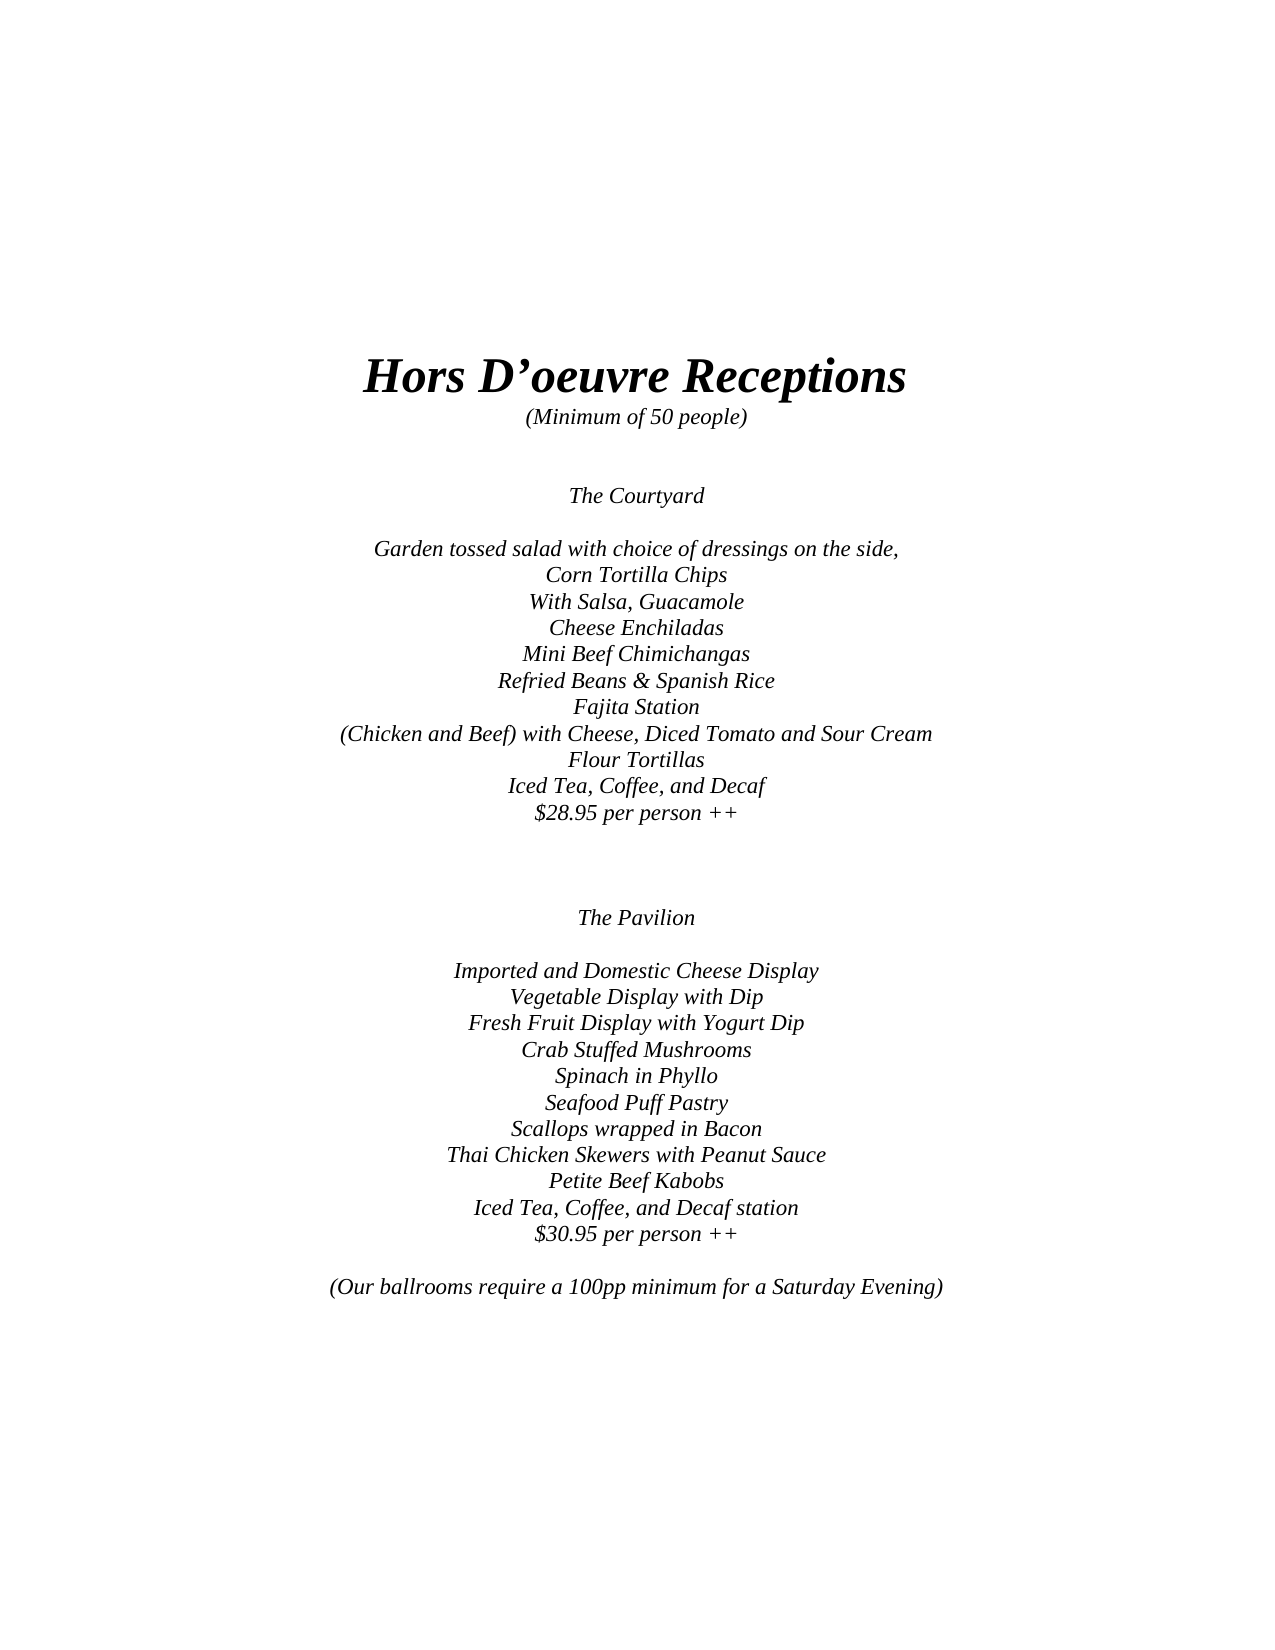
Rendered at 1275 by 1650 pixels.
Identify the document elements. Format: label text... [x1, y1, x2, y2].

text Vegetable Display with Dip [150, 983, 1125, 1009]
text Fajita Station [150, 693, 1125, 719]
text Spinach in Phyllo [150, 1062, 1125, 1088]
text Seafood Puff Pastry [150, 1088, 1125, 1115]
text Corn Tortilla Chips [150, 561, 1125, 588]
text $28.95 per person ++ [150, 799, 1125, 825]
text (Chicken and Beef) with Cheese, Diced Tomato and Sour Cream [150, 719, 1125, 746]
text Cheese Enchiladas [150, 614, 1125, 641]
text Garden tossed salad with choice of dressings on the side, [150, 535, 1125, 561]
text Crab Stuffed Mushrooms [150, 1036, 1125, 1062]
text Petite Beef Kabobs [150, 1168, 1125, 1194]
text Refried Beans & Spanish Rice [150, 667, 1125, 693]
text $30.95 per person ++ [150, 1220, 1125, 1247]
text Scallops wrapped in Bacon [150, 1115, 1125, 1141]
text (Minimum of 50 people) [150, 403, 1125, 430]
text With Salsa, Guacamole [150, 588, 1125, 614]
text Hors D’oeuvre Receptions [150, 346, 1125, 403]
text Mini Beef Chimichangas [150, 641, 1125, 667]
text Fresh Fruit Display with Yogurt Dip [150, 1009, 1125, 1036]
text The Pavilion [150, 904, 1125, 930]
text Iced Tea, Coffee, and Decaf [150, 772, 1125, 799]
text Iced Tea, Coffee, and Decaf station [150, 1194, 1125, 1220]
text Thai Chicken Skewers with Peanut Sauce [150, 1141, 1125, 1168]
text Imported and Domestic Cheese Display [150, 957, 1125, 983]
text Flour Tortillas [150, 746, 1125, 772]
text (Our ballrooms require a 100pp minimum for a Saturday Evening) [150, 1273, 1125, 1299]
text The Courtyard [150, 482, 1125, 509]
